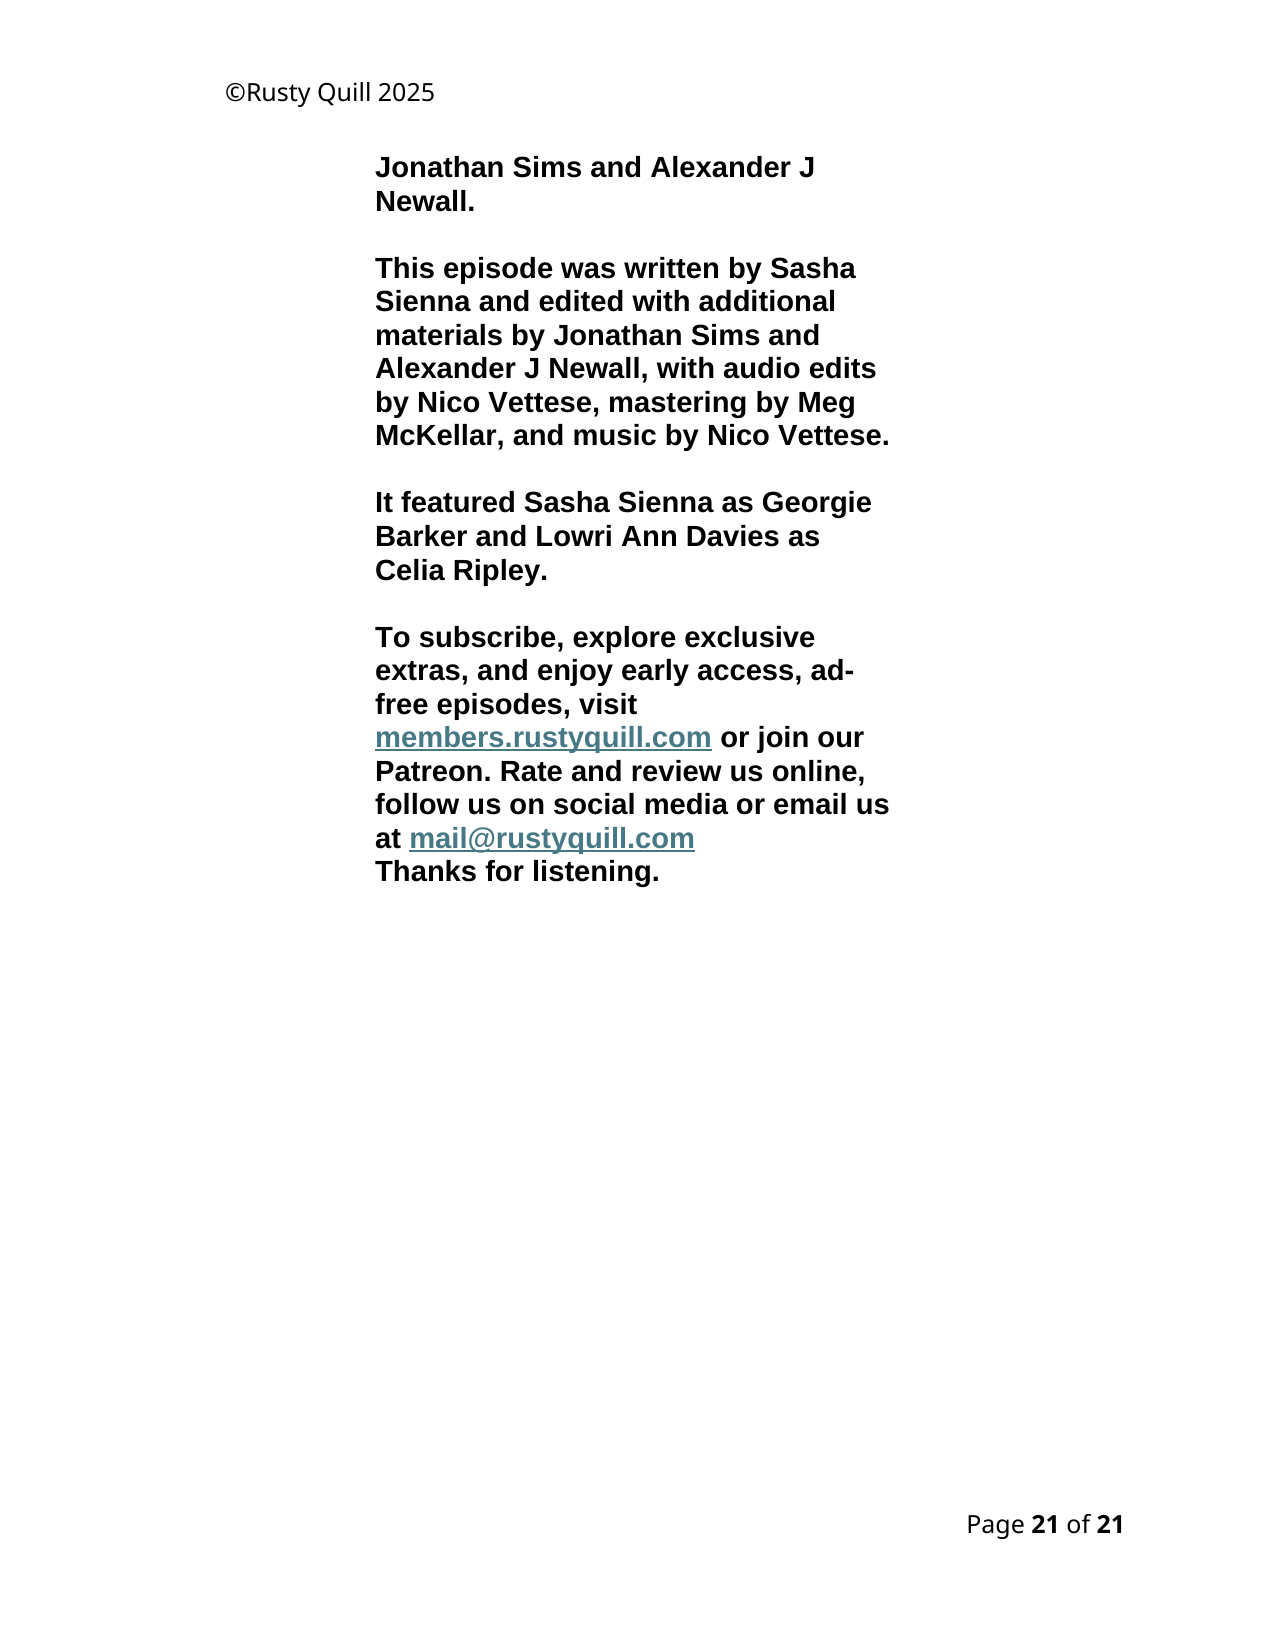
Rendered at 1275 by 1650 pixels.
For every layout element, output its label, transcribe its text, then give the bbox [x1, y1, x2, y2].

text It featured Sasha Sienna as Georgie Barker and Lowri Ann Davies as Celia Ripley. [375, 452, 892, 586]
text This episode was written by Sasha Sienna and edited with additional materials by Jonathan Sims and Alexander J Newall, with audio edits by Nico Vettese, mastering by Meg McKellar, and music by Nico Vettese. [375, 251, 892, 452]
text Thanks for listening. [375, 854, 892, 888]
text To subscribe, explore exclusive extras, and enjoy early access, ad-free episodes, visit members.rustyquill.com or join our Patreon. Rate and review us online, follow us on social media or email us at mail@rustyquill.com [375, 586, 892, 854]
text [375, 150, 892, 217]
